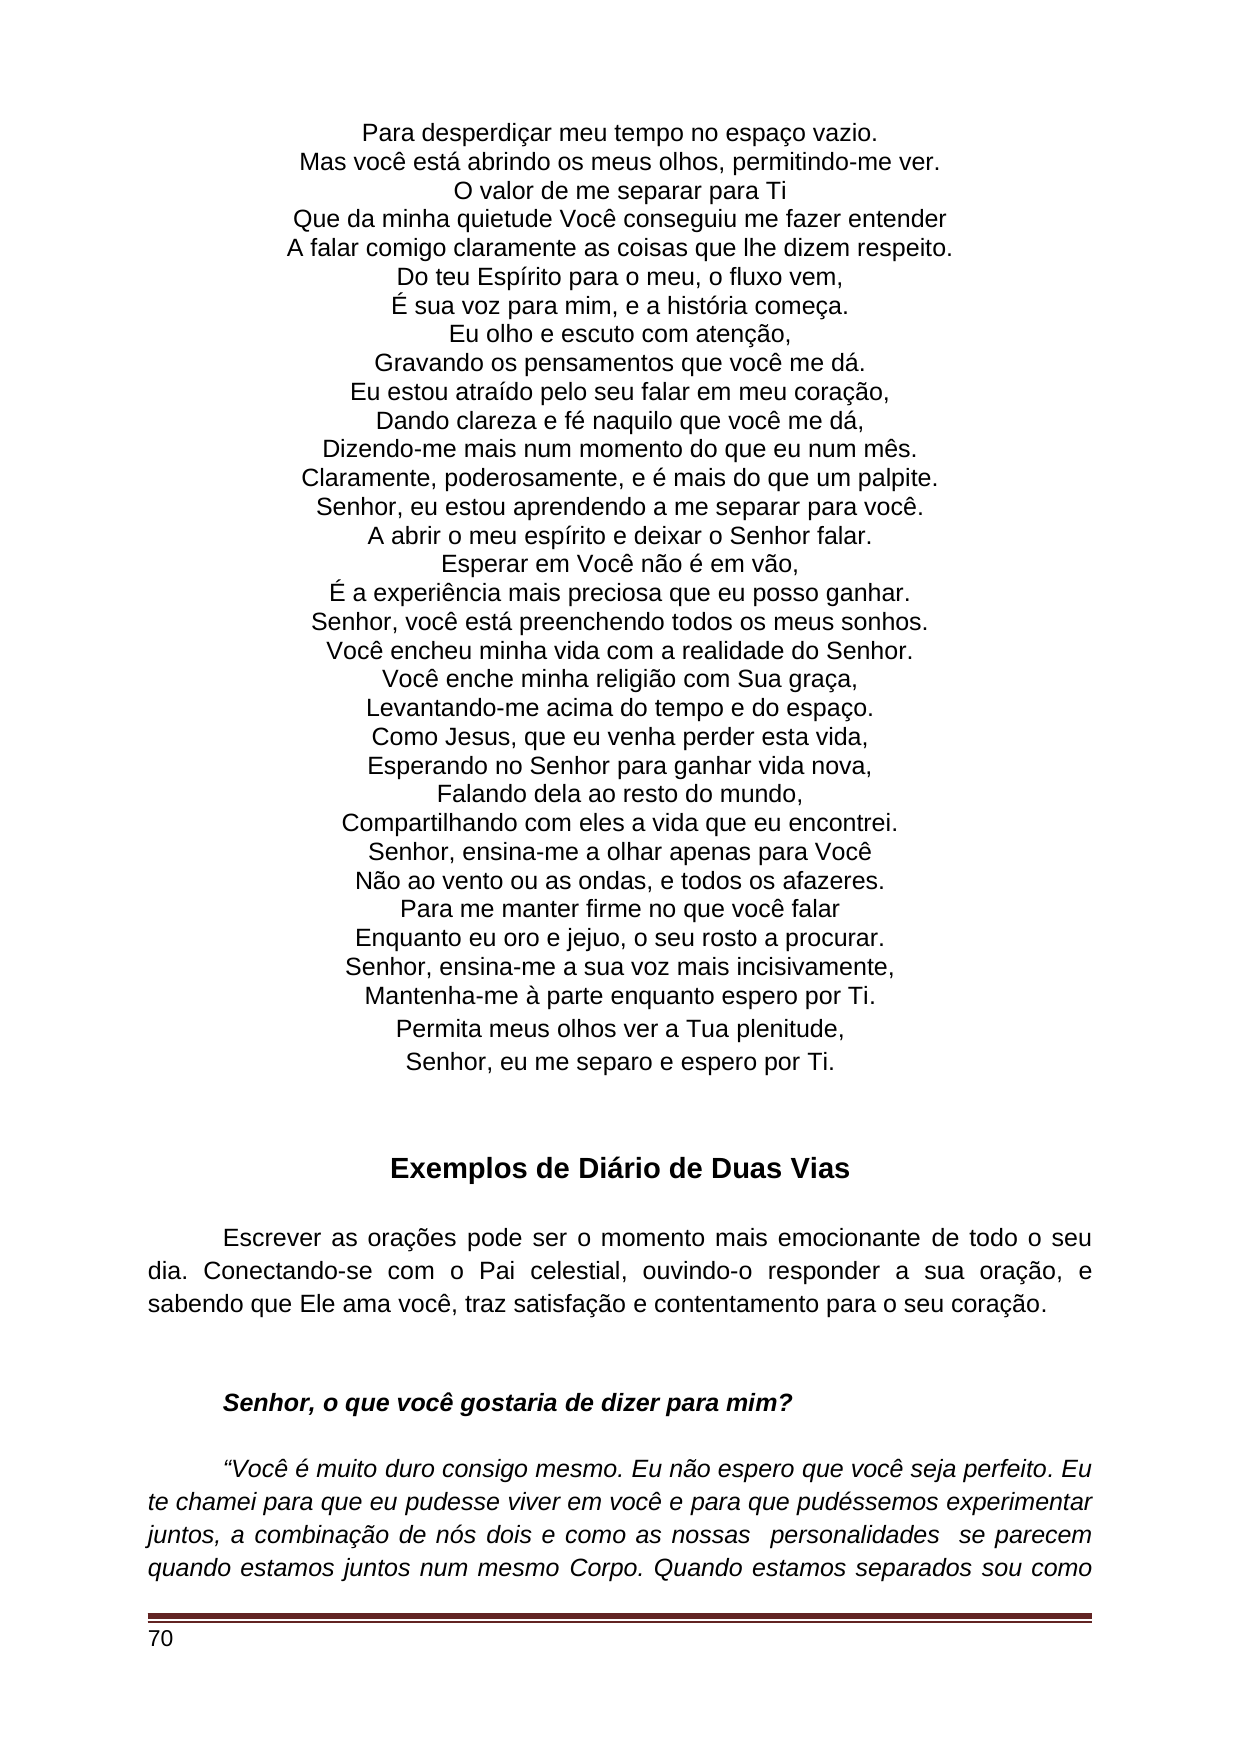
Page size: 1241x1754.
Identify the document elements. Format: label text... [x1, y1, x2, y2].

text Como Jesus, que eu venha perder esta vida, [148, 722, 1092, 751]
text Senhor, você está preenchendo todos os meus sonhos. [148, 607, 1092, 636]
text Senhor, eu me separo e espero por Ti. [148, 1047, 1092, 1075]
text Compartilhando com eles a vida que eu encontrei. [148, 808, 1092, 837]
text Enquanto eu oro e jejuo, o seu rosto a procurar. [148, 923, 1092, 952]
text Para me manter firme no que você falar [148, 894, 1092, 923]
text Dando clareza e fé naquilo que você me dá, [148, 406, 1092, 434]
text É a experiência mais preciosa que eu posso ganhar. [148, 578, 1092, 607]
text Que da minha quietude Você conseguiu me fazer entender [148, 204, 1092, 233]
text Falando dela ao resto do mundo, [148, 779, 1092, 808]
text Mas você está abrindo os meus olhos, permitindo-me ver. [148, 147, 1092, 176]
text Gravando os pensamentos que você me dá. [148, 348, 1092, 377]
text Permita meus olhos ver a Tua plenitude, [148, 1014, 1092, 1042]
text Para desperdiçar meu tempo no espaço vazio. [148, 118, 1092, 147]
text A falar comigo claramente as coisas que lhe dizem respeito. [148, 233, 1092, 262]
text Você encheu minha vida com a realidade do Senhor. [148, 636, 1092, 664]
text Levantando-me acima do tempo e do espaço. [148, 693, 1092, 722]
text Você enche minha religião com Sua graça, [148, 664, 1092, 693]
text Do teu Espírito para o meu, o fluxo vem, [148, 262, 1092, 291]
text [148, 1454, 1092, 1582]
text Escrever as orações pode ser o momento mais emocionante de todo o seu dia. Conectando-se com o Pai celestial, ouvindo-o responder a sua oração, e sabendo que Ele ama você, traz satisfação e contentamento para o seu coração. [148, 1223, 1092, 1318]
text Esperar em Você não é em vão, [148, 549, 1092, 578]
text Senhor, ensina-me a sua voz mais incisivamente, [148, 952, 1092, 981]
text Dizendo-me mais num momento do que eu num mês. [148, 434, 1092, 463]
text Claramente, poderosamente, e é mais do que um palpite. [148, 463, 1092, 492]
text Não ao vento ou as ondas, e todos os afazeres. [148, 866, 1092, 894]
text Eu olho e escuto com atenção, [148, 319, 1092, 348]
text Esperando no Senhor para ganhar vida nova, [148, 751, 1092, 779]
text Mantenha-me à parte enquanto espero por Ti. [148, 981, 1092, 1009]
text Exemplos de Diário de Duas Vias [148, 1151, 1092, 1185]
text Senhor, eu estou aprendendo a me separar para você. [148, 492, 1092, 521]
text Senhor, ensina-me a olhar apenas para Você [148, 837, 1092, 866]
text O valor de me separar para Ti [148, 176, 1092, 204]
text É sua voz para mim, e a história começa. [148, 291, 1092, 319]
text Eu estou atraído pelo seu falar em meu coração, [148, 377, 1092, 406]
text Senhor, o que você gostaria de dizer para mim? [148, 1388, 1092, 1417]
text A abrir o meu espírito e deixar o Senhor falar. [148, 521, 1092, 549]
